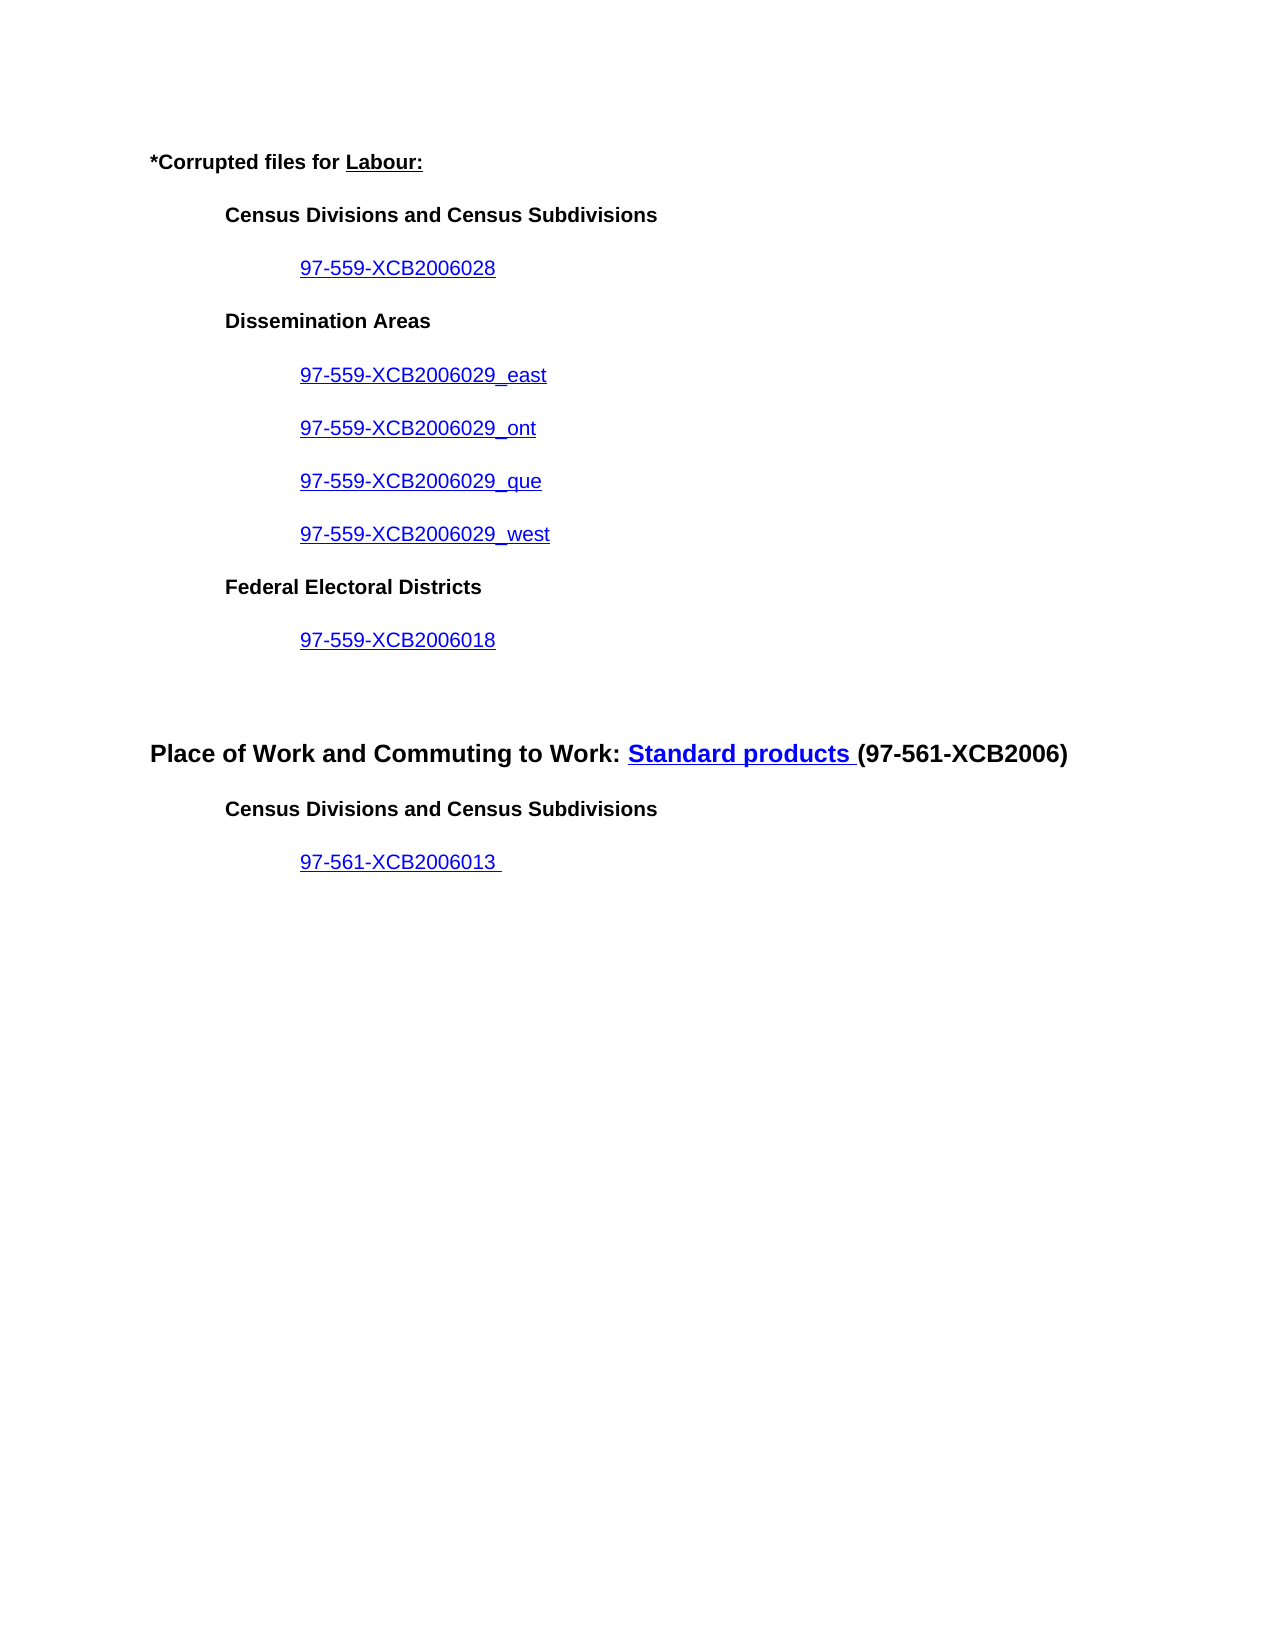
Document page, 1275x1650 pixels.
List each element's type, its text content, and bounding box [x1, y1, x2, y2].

text 97-559-XCB2006028 [225, 256, 1125, 280]
subtitle *Corrupted files for Labour: [150, 150, 1125, 174]
text 97-559-XCB2006029_west [225, 522, 1125, 546]
text Federal Electoral Districts [150, 575, 1125, 599]
text 97-559-XCB2006029_ont [225, 416, 1125, 439]
text Census Divisions and Census Subdivisions [150, 203, 1125, 227]
text 97-559-XCB2006018 [225, 628, 1125, 652]
text 97-559-XCB2006029_que [225, 469, 1125, 493]
text Dissemination Areas [150, 309, 1125, 333]
text Census Divisions and Census Subdivisions [150, 797, 1125, 821]
text 97-559-XCB2006029_east [150, 362, 1125, 386]
text 97-561-XCB2006013 [225, 850, 1125, 874]
text Place of Work and Commuting to Work: Standard products (97-561-XCB2006) [150, 739, 1125, 768]
